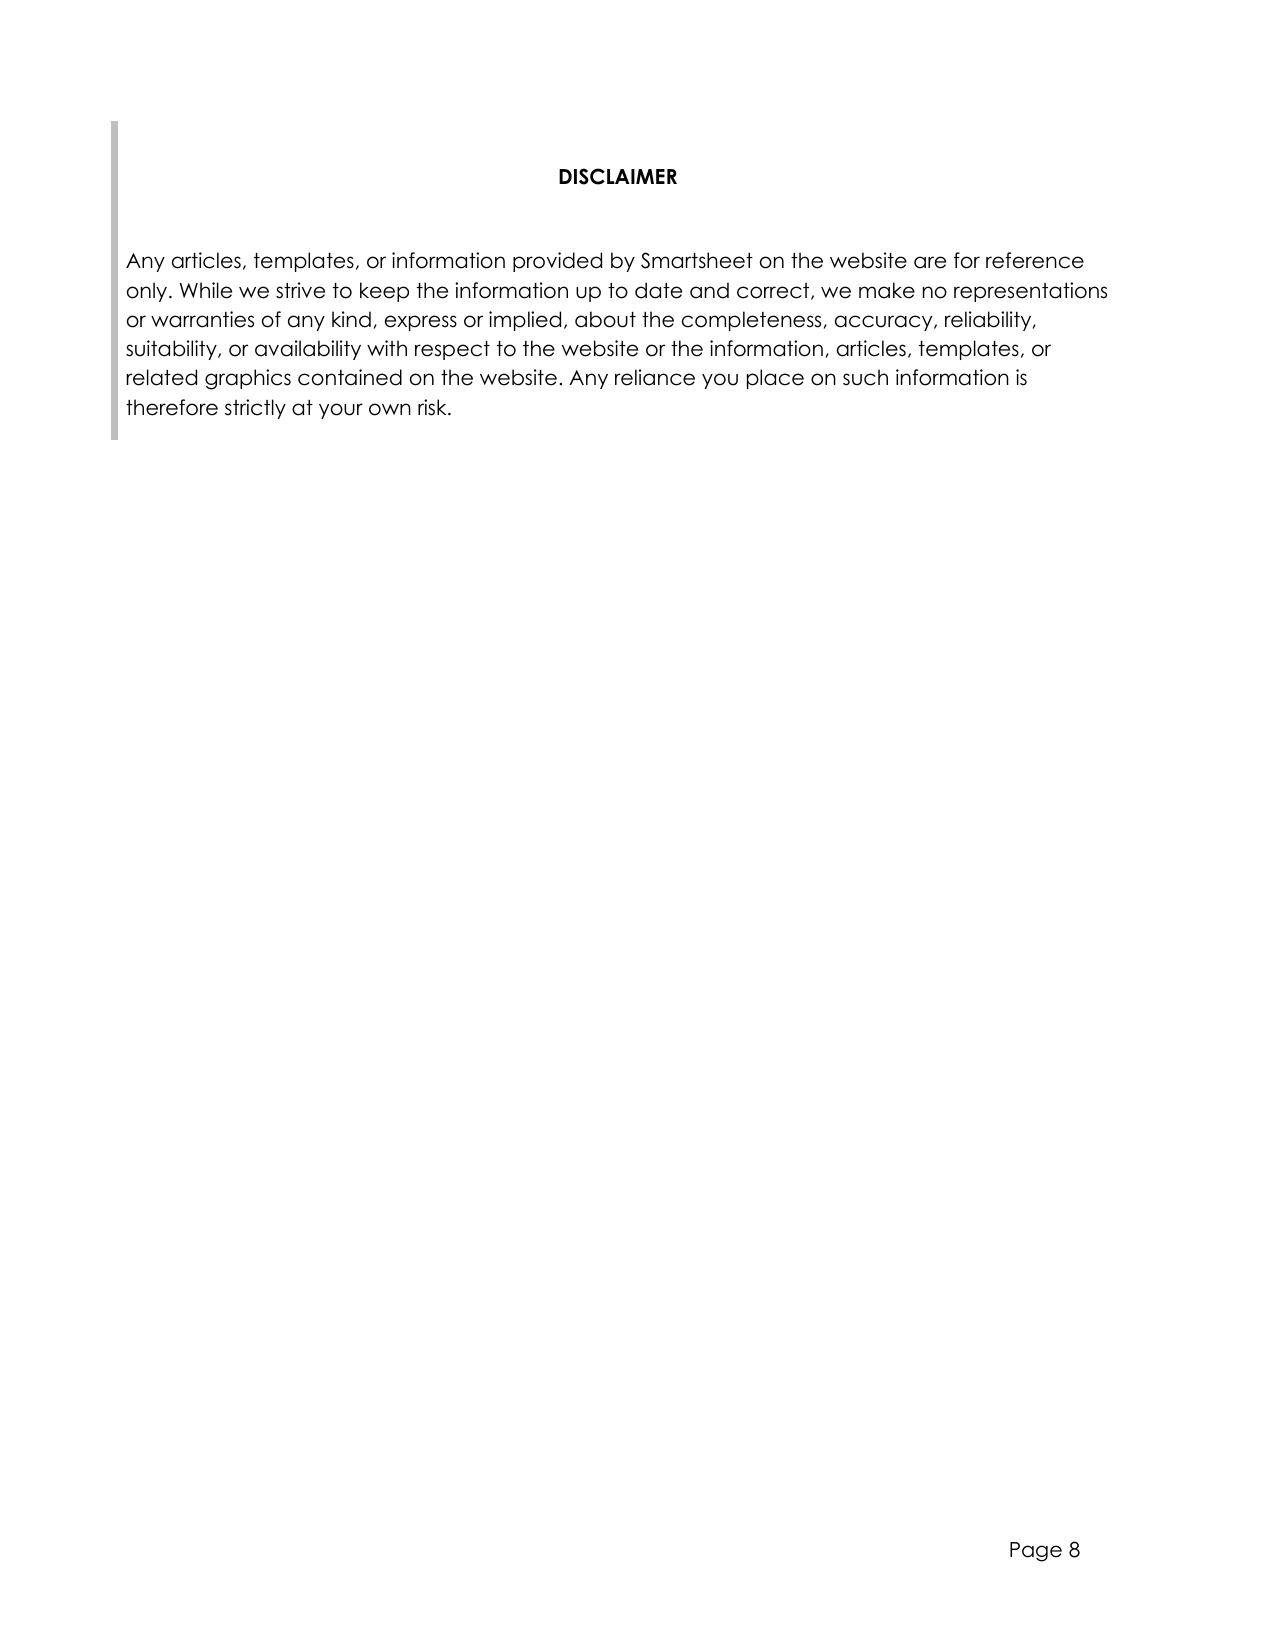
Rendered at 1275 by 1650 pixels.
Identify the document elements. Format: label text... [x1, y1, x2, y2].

table_header DISCLAIMER Any articles, templates, or information provided by Smartsheet on the website are for reference only. While we strive to keep the information up to date and correct, we make no representations or warranties of any kind, express or implied, about the completeness, accuracy, reliability, suitability, or availability with respect to the website or the information, articles, templates, or related graphics contained on the website. Any reliance you place on such information is therefore strictly at your own risk. [118, 121, 1121, 440]
